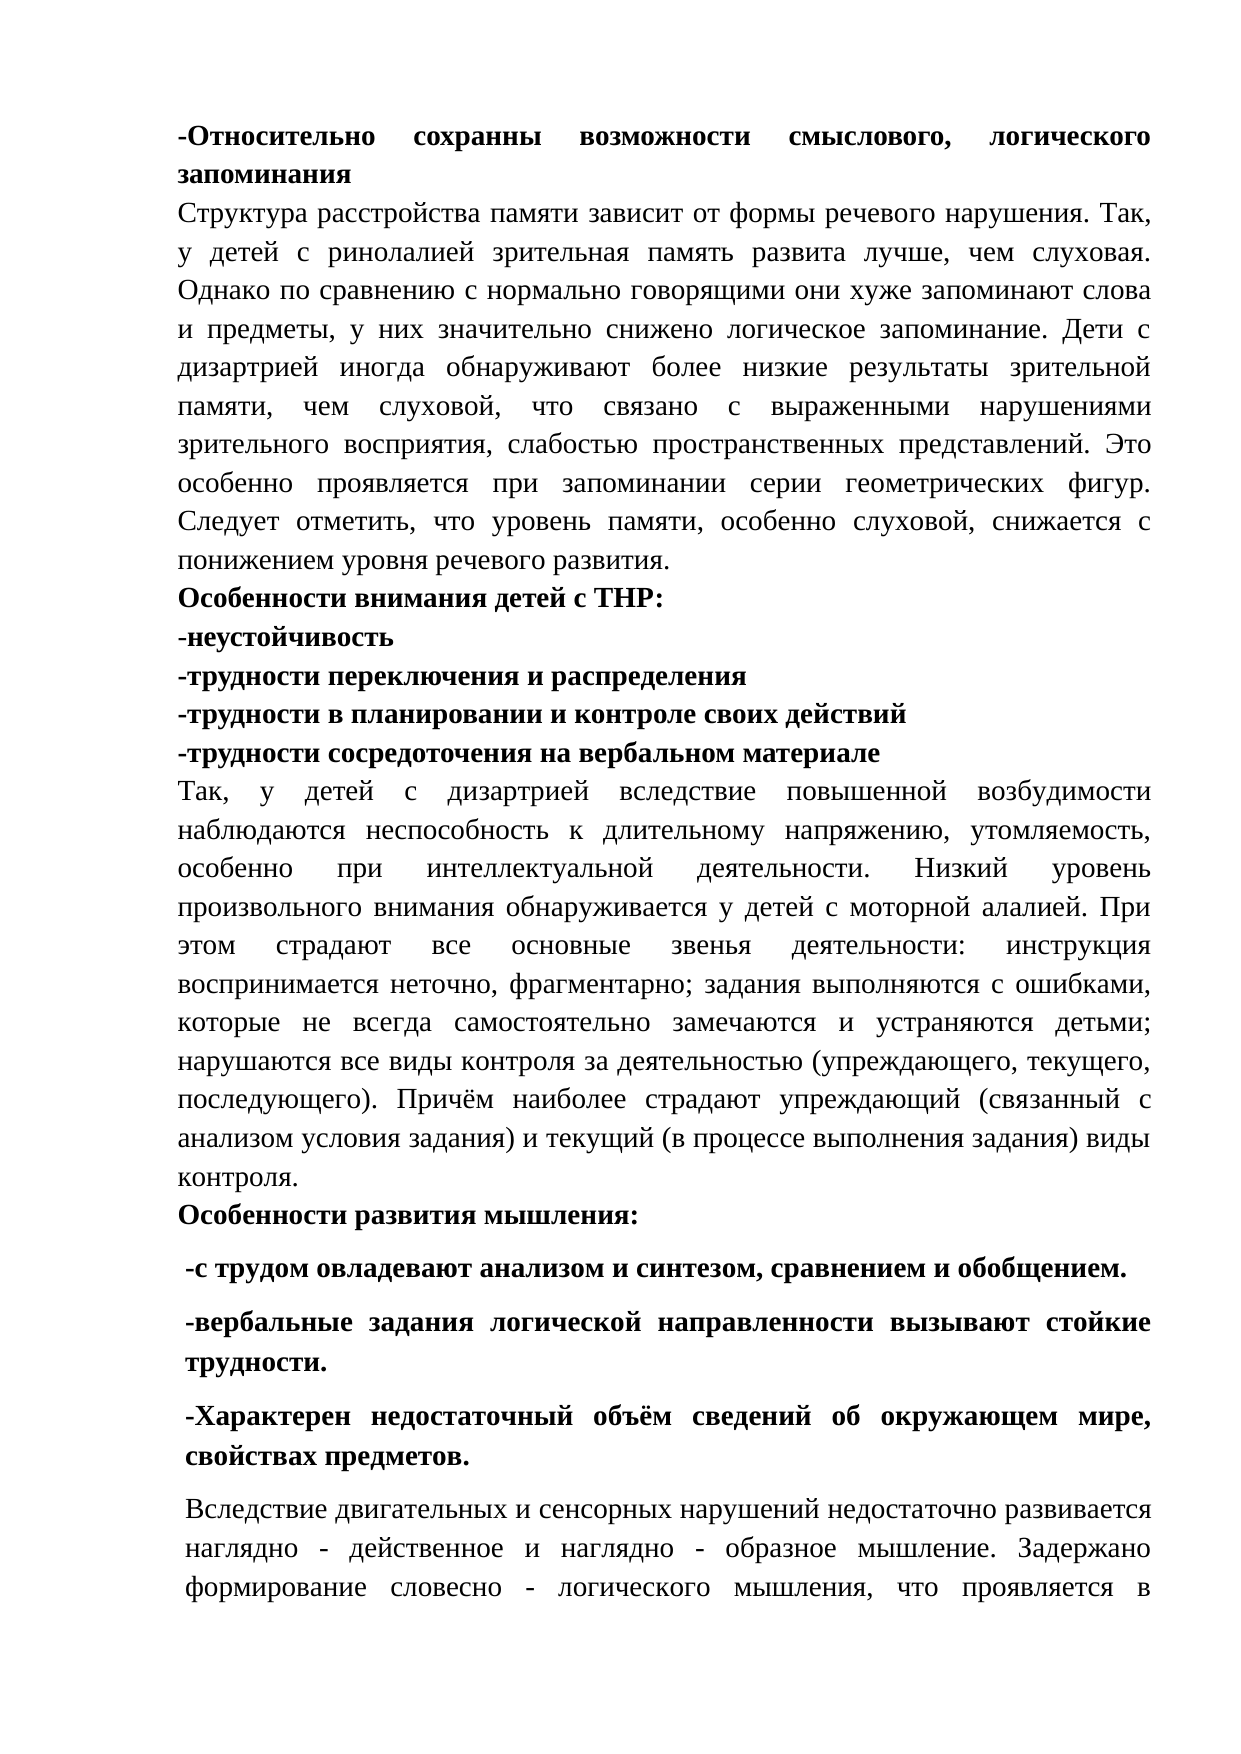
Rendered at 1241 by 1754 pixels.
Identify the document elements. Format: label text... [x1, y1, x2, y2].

text Особенности развития мышления: [177, 1197, 1152, 1231]
text -неустойчивость [177, 619, 1152, 653]
text -вербальные задания логической направленности вызывают стойкие трудности. [185, 1304, 1152, 1378]
text -Характерен недостаточный объём сведений об окружающем мире, свойствах предметов. [185, 1398, 1152, 1472]
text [185, 1492, 1152, 1602]
text -трудности переключения и распределения [177, 658, 1152, 691]
text Структура расстройства памяти зависит от формы речевого нарушения. Так, у детей с ринолалией зрительная память развита лучше, чем слуховая. Однако по сравнению с нормально говорящими они хуже запоминают слова и предметы, у них значительно снижено логическое запоминание. Дети с дизартрией иногда обнаруживают более низкие результаты зрительной памяти, чем слуховой, что связано с выраженными нарушениями зрительного восприятия, слабостью пространственных представлений. Это особенно проявляется при запоминании серии геометрических фигур. Следует отметить, что уровень памяти, особенно слуховой, снижается с понижением уровня речевого развития. [177, 195, 1152, 576]
text -с трудом овладевают анализом и синтезом, сравнением и обобщением. [185, 1250, 1152, 1284]
text -трудности сосредоточения на вербальном материале [177, 735, 1152, 768]
text Так, у детей с дизартрией вследствие повышенной возбудимости наблюдаются неспособность к длительному напряжению, утомляемость, особенно при интеллектуальной деятельности. Низкий уровень произвольного внимания обнаруживается у детей с моторной алалией. При этом страдают все основные звенья деятельности: инструкция воспринимается неточно, фрагментарно; задания выполняются с ошибками, которые не всегда самостоятельно замечаются и устраняются детьми; нарушаются все виды контроля за деятельностью (упреждающего, текущего, последующего). Причём наиболее страдают упреждающий (связанный с анализом условия задания) и текущий (в процессе выполнения задания) виды контроля. [177, 773, 1152, 1192]
text -трудности в планировании и контроле своих действий [177, 696, 1152, 730]
text -Относительно сохранны возможности смыслового, логического запоминания [177, 118, 1152, 190]
text Особенности внимания детей с ТНР: [177, 581, 1152, 614]
